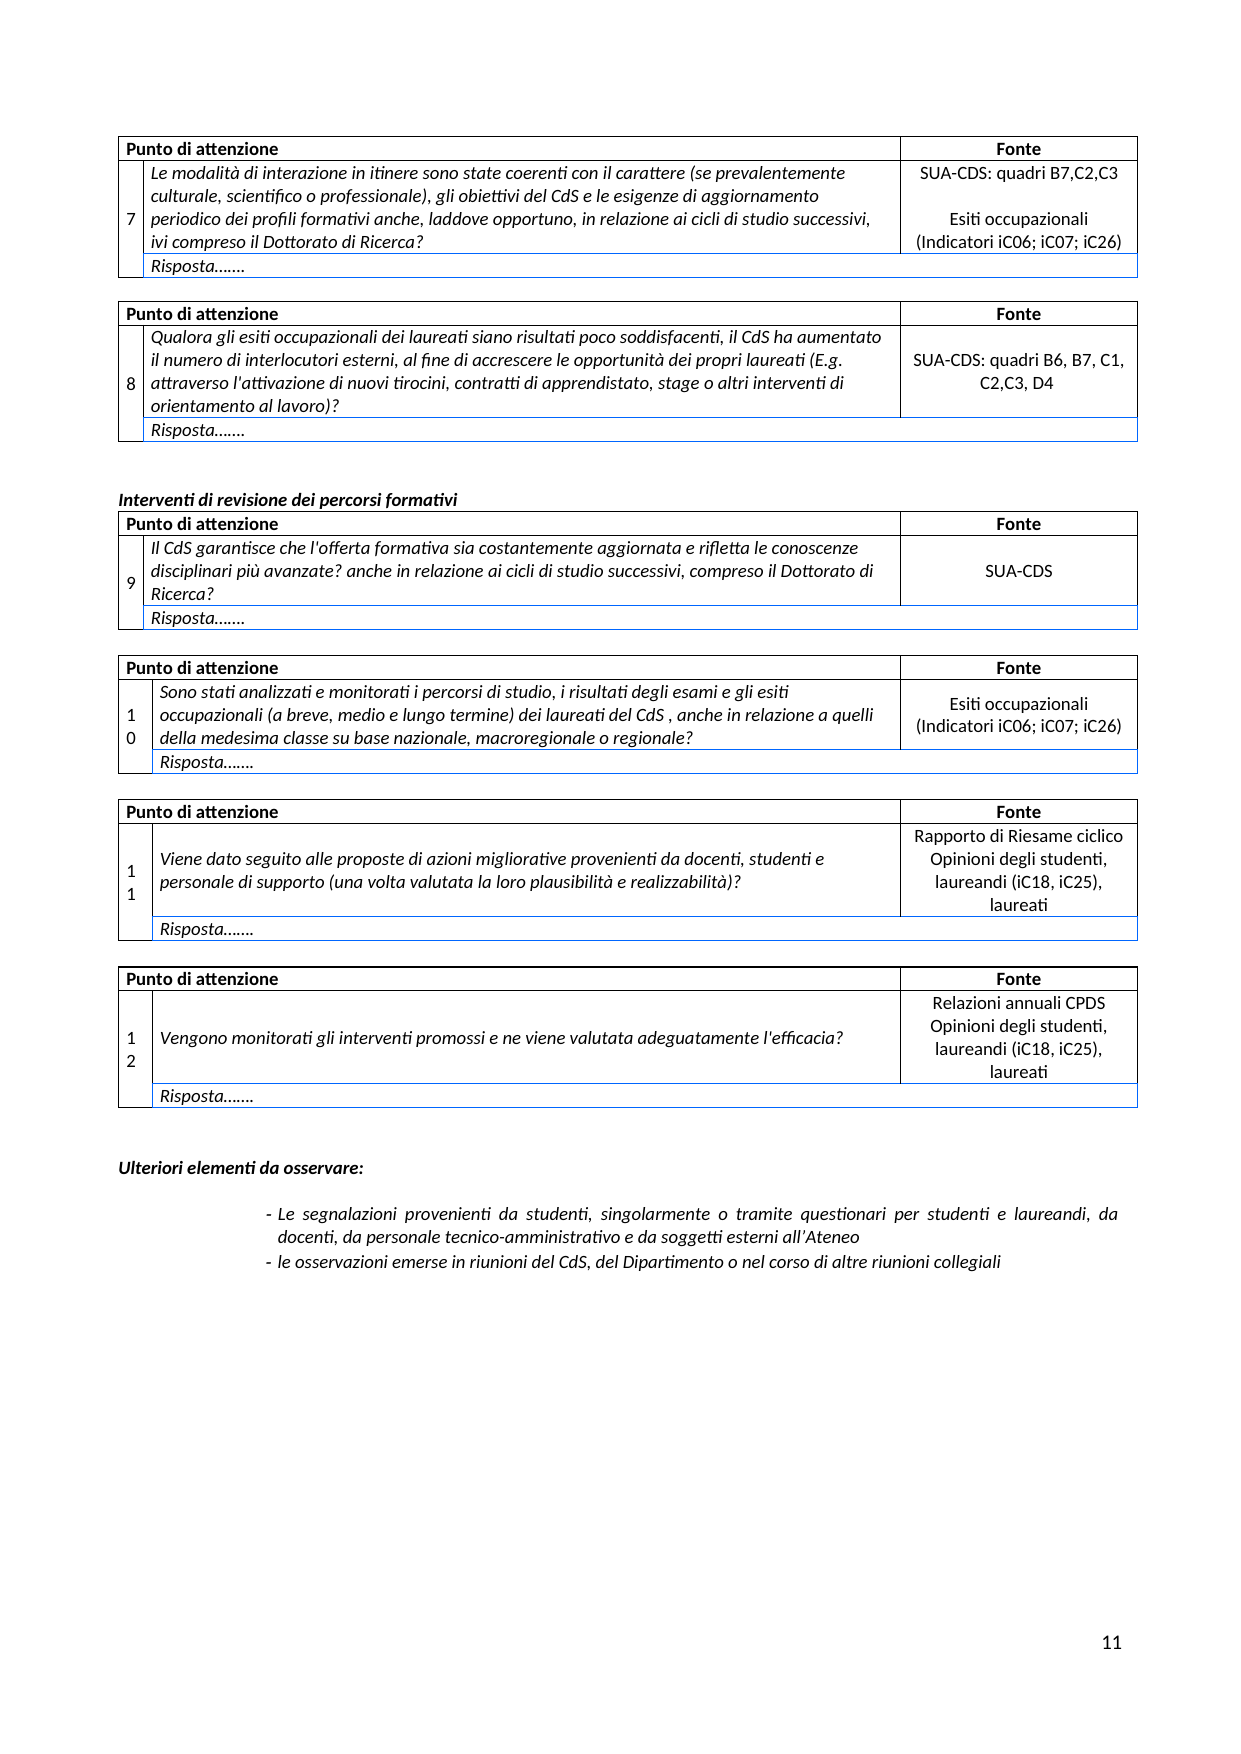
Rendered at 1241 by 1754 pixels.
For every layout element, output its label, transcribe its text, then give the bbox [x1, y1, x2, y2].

table_cell Risposta……. [153, 750, 1137, 773]
table_cell Le modalità di interazione in itinere sono state coerenti con il carattere (se prevalentemente culturale, scientifico o professionale), gli obiettivi del CdS e le esigenze di aggiornamento periodico dei profili formativi anche, laddove opportuno, in relazione ai cicli di studio successivi, ivi compreso il Dottorato di Ricerca? [144, 161, 900, 253]
table_cell Viene dato seguito alle proposte di azioni migliorative provenienti da docenti, studenti e personale di supporto (una volta valutata la loro plausibilità e realizzabilità)? [153, 824, 900, 916]
list Le segnalazioni provenienti da studenti, singolarmente o tramite questionari per studenti e laureandi, da docenti, da personale tecnico-amministrativo e da soggetti esterni all’Ateneo [266, 1200, 1122, 1248]
table_cell 7 [119, 161, 143, 277]
text Interventi di revisione dei percorsi formativi [118, 488, 1122, 511]
table_header Fonte [901, 968, 1137, 990]
table_cell Esiti occupazionali (Indicatori iC06; iC07; iC26) [901, 680, 1137, 749]
table_cell Risposta……. [153, 917, 1137, 940]
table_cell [901, 161, 1137, 253]
table_cell 9 [119, 536, 143, 629]
table_cell Rapporto di Riesame ciclico Opinioni degli studenti, laureandi (iC18, iC25), laureati [901, 824, 1137, 916]
table_cell Sono stati analizzati e monitorati i percorsi di studio, i risultati degli esami e gli esiti occupazionali (a breve, medio e lungo termine) dei laureati del CdS , anche in relazione a quelli della medesima classe su base nazionale, macroregionale o regionale? [153, 680, 900, 749]
table_header Fonte [901, 137, 1137, 160]
text Ulteriori elementi da osservare: [118, 1156, 1122, 1179]
table_header Punto di attenzione [119, 512, 900, 535]
table_cell Vengono monitorati gli interventi promossi e ne viene valutata adeguatamente l'efficacia? [153, 991, 900, 1083]
table_header Fonte [901, 656, 1137, 679]
table_cell Risposta……. [144, 254, 1137, 277]
table_header Fonte [901, 302, 1137, 324]
table_header Punto di attenzione [119, 302, 900, 324]
table_cell Il CdS garantisce che l'offerta formativa sia costantemente aggiornata e rifletta le conoscenze disciplinari più avanzate? anche in relazione ai cicli di studio successivi, compreso il Dottorato di Ricerca? [144, 536, 900, 605]
table_header Punto di attenzione [119, 656, 900, 679]
table_header Punto di attenzione [119, 800, 900, 823]
table_cell Risposta……. [144, 606, 1137, 629]
table_header Fonte [901, 512, 1137, 535]
table_cell 8 [119, 326, 143, 441]
table_cell Risposta……. [144, 418, 1137, 441]
table_cell 12 [119, 991, 152, 1107]
list le osservazioni emerse in riunioni del CdS, del Dipartimento o nel corso di altre riunioni collegiali [266, 1248, 1122, 1274]
table_cell SUA-CDS [901, 536, 1137, 605]
table_cell Qualora gli esiti occupazionali dei laureati siano risultati poco soddisfacenti, il CdS ha aumentato il numero di interlocutori esterni, al fine di accrescere le opportunità dei propri laureati (E.g. attraverso l'attivazione di nuovi tirocini, contratti di apprendistato, stage o altri interventi di orientamento al lavoro)? [144, 326, 900, 417]
table_cell SUA-CDS: quadri B6, B7, C1, C2,C3, D4 [901, 326, 1137, 417]
table_cell Risposta……. [153, 1084, 1137, 1107]
table_header Fonte [901, 800, 1137, 823]
table_cell 11 [119, 824, 152, 940]
table_header Punto di attenzione [119, 137, 900, 160]
table_cell 10 [119, 680, 152, 773]
table_cell Relazioni annuali CPDS Opinioni degli studenti, laureandi (iC18, iC25), laureati [901, 991, 1137, 1083]
table_header Punto di attenzione [119, 968, 900, 990]
